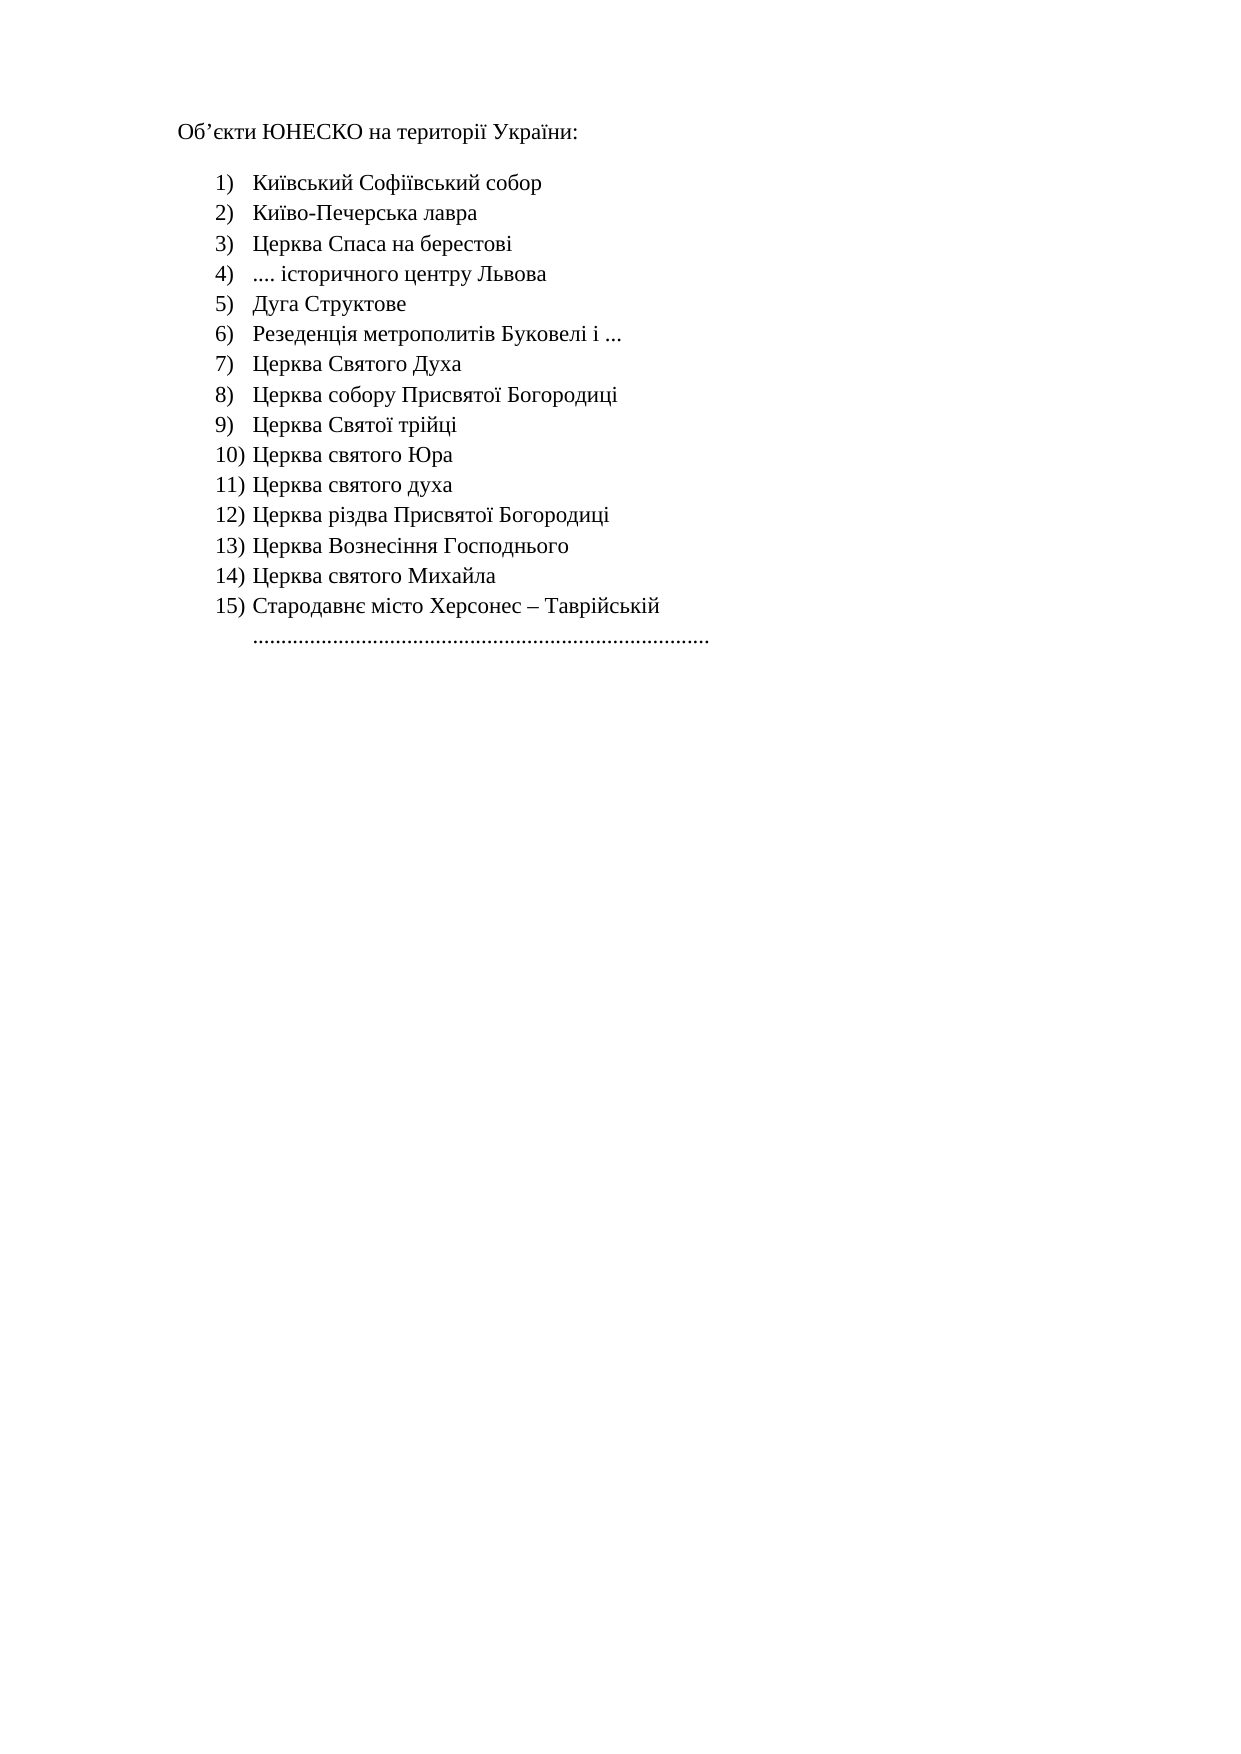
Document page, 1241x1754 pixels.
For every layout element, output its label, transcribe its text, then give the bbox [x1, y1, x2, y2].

list ................................................................................ [252, 622, 1152, 649]
list Церква собору Присвятої Богородиці [215, 381, 1152, 407]
list .... історичного центру Львова [215, 260, 1152, 286]
list Дуга Структове [215, 290, 1152, 316]
text Об’єкти ЮНЕСКО на території України: [177, 118, 1152, 144]
list Церква святого Юра [215, 441, 1152, 467]
list Церква святого Михайла [215, 562, 1152, 588]
list Церква різдва Присвятої Богородиці [215, 501, 1152, 528]
list Церква Спаса на берестові [215, 229, 1152, 256]
list Церква святого духа [215, 471, 1152, 498]
list Стародавнє місто Херсонес – Таврійській [215, 592, 1152, 618]
list Резеденція метрополитів Буковелі і ... [215, 320, 1152, 347]
list Київо-Печерська лавра [215, 199, 1152, 226]
list Церква Вознесіння Господнього [215, 532, 1152, 558]
list Церква Святої трійці [215, 411, 1152, 437]
list Церква Святого Духа [215, 350, 1152, 377]
list Київський Софіївський собор [215, 169, 1152, 196]
